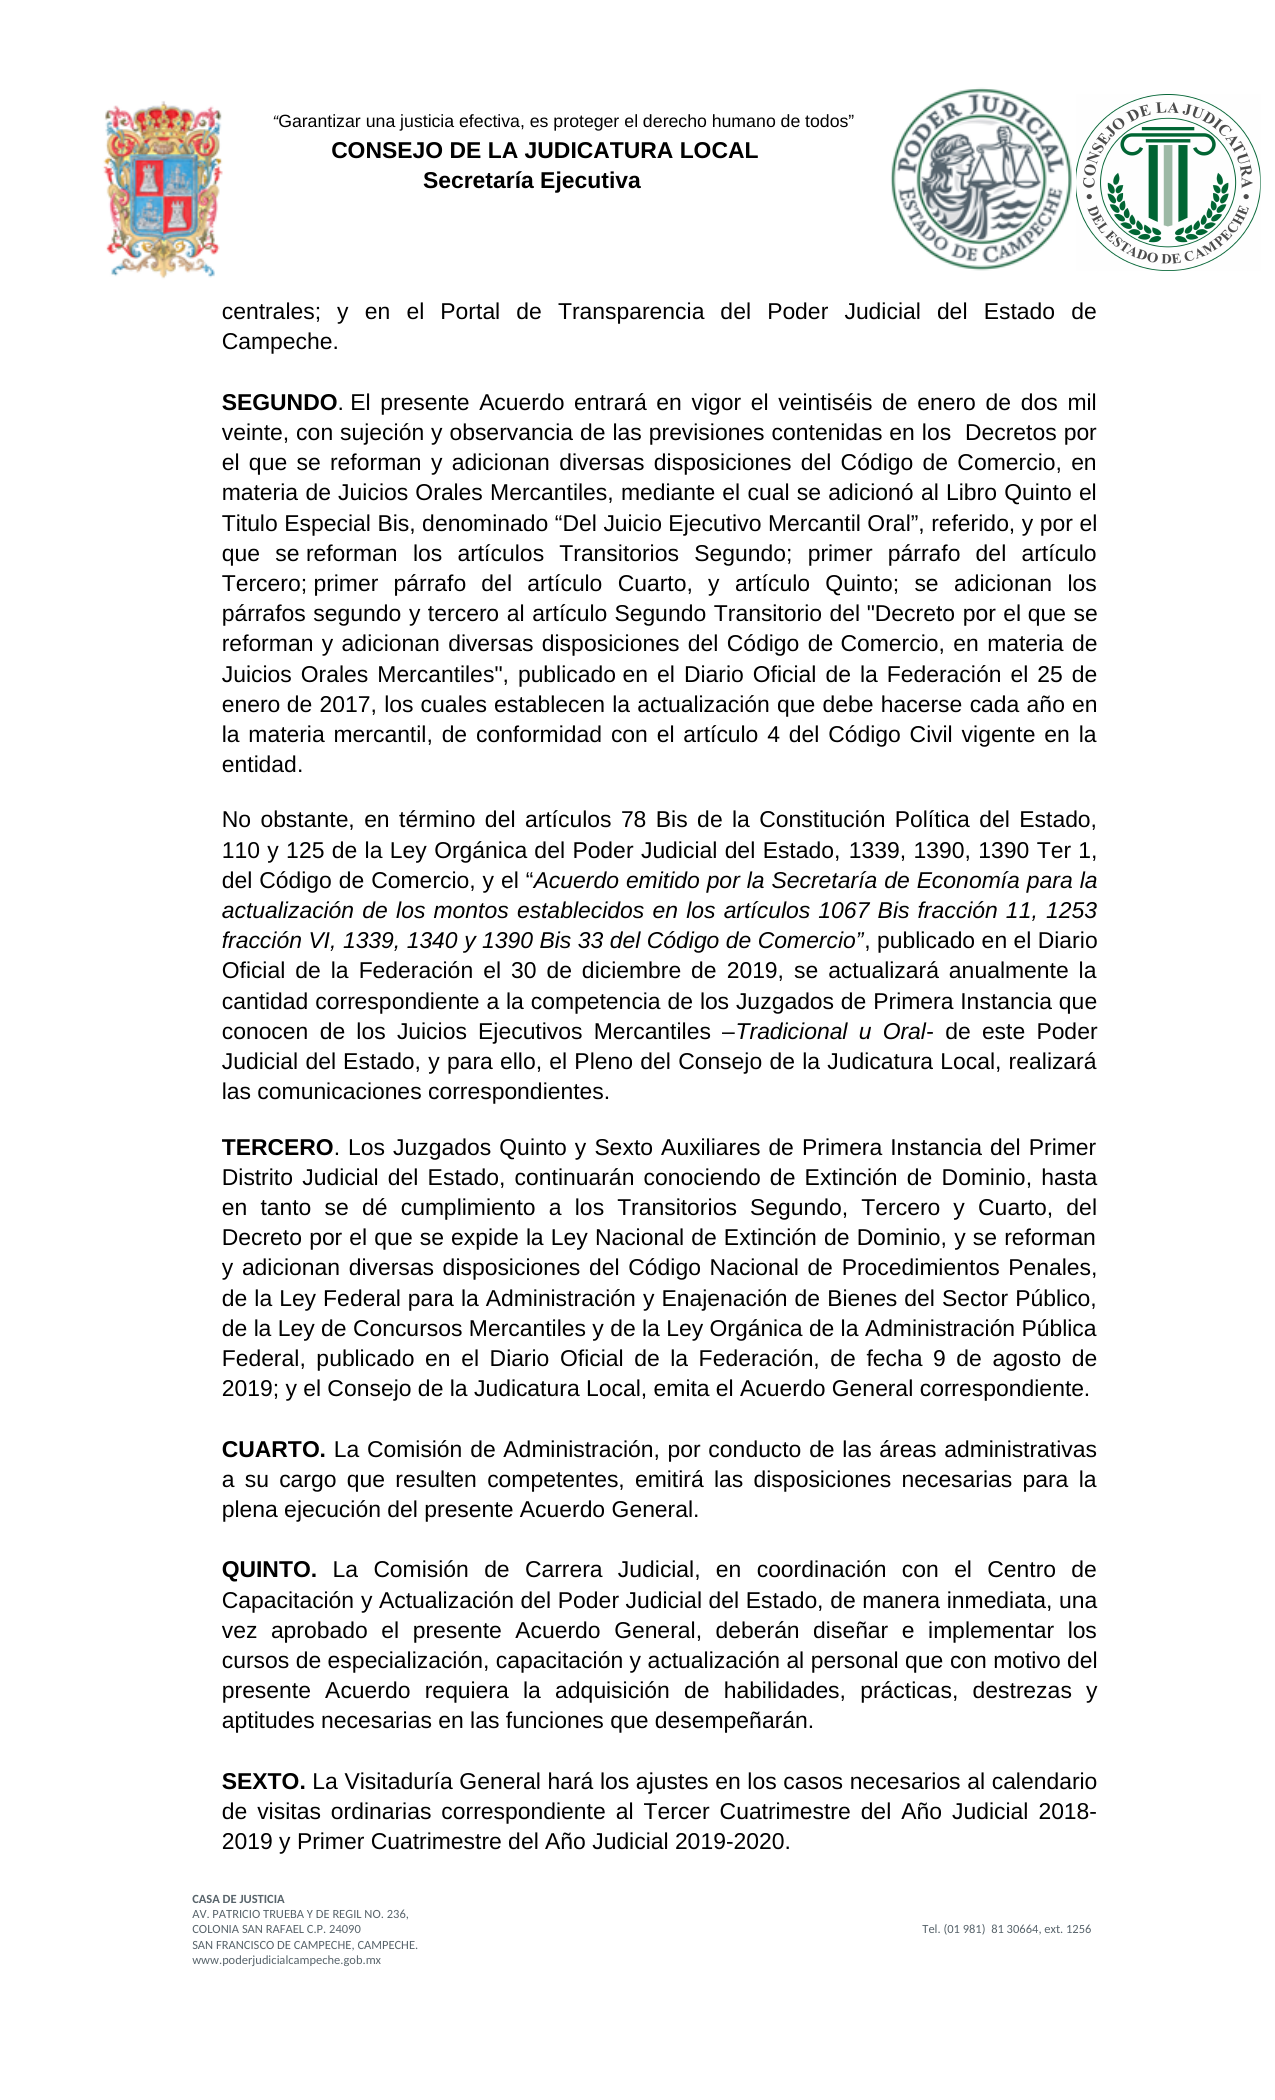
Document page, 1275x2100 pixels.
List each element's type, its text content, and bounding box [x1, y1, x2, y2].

text No obstante, en término del artículos 78 Bis de la Constitución Política del Estado, 110 y 125 de la Ley Orgánica del Poder Judicial del Estado, 1339, 1390, 1390 Ter 1, del Código de Comercio, y el “Acuerdo emitido por la Secretaría de Economía para la actualización de los montos establecidos en los artículos 1067 Bis fracción 11, 1253 fracción VI, 1339, 1340 y 1390 Bis 33 del Código de Comercio”, publicado en el Diario Oficial de la Federación el 30 de diciembre de 2019, se actualizará anualmente la cantidad correspondiente a la competencia de los Juzgados de Primera Instancia que conocen de los Juicios Ejecutivos Mercantiles –Tradicional u Oral- de este Poder Judicial del Estado, y para ello, el Pleno del Consejo de la Judicatura Local, realizará las comunicaciones correspondientes. [222, 806, 1098, 1104]
text QUINTO. La Comisión de Carrera Judicial, en coordinación con el Centro de Capacitación y Actualización del Poder Judicial del Estado, de manera inmediata, una vez aprobado el presente Acuerdo General, deberán diseñar e implementar los cursos de especialización, capacitación y actualización al personal que con motivo del presente Acuerdo requiera la adquisición de habilidades, prácticas, destrezas y aptitudes necesarias en las funciones que desempeñarán. [222, 1556, 1098, 1734]
text TERCERO. Los Juzgados Quinto y Sexto Auxiliares de Primera Instancia del Primer Distrito Judicial del Estado, continuarán conociendo de Extinción de Dominio, hasta en tanto se dé cumplimiento a los Transitorios Segundo, Tercero y Cuarto, del Decreto por el que se expide la Ley Nacional de Extinción de Dominio, y se reforman y adicionan diversas disposiciones del Código Nacional de Procedimientos Penales, de la Ley Federal para la Administración y Enajenación de Bienes del Sector Público, de la Ley de Concursos Mercantiles y de la Ley Orgánica de la Administración Pública Federal, publicado en el Diario Oficial de la Federación, de fecha 9 de agosto de 2019; y el Consejo de la Judicatura Local, emita el Acuerdo General correspondiente. [222, 1133, 1098, 1401]
text CUARTO. La Comisión de Administración, por conducto de las áreas administrativas a su cargo que resulten competentes, emitirá las disposiciones necesarias para la plena ejecución del presente Acuerdo General. [222, 1436, 1098, 1522]
picture [890, 86, 1261, 272]
text SEGUNDO. El presente Acuerdo entrará en vigor el veintiséis de enero de dos mil veinte, con sujeción y observancia de las previsiones contenidas en los Decretos por el que se reforman y adicionan diversas disposiciones del Código de Comercio, en materia de Juicios Orales Mercantiles, mediante el cual se adicionó al Libro Quinto el Titulo Especial Bis, denominado “Del Juicio Ejecutivo Mercantil Oral”, referido, y por el que se reforman los artículos Transitorios Segundo; primer párrafo del artículo Tercero; primer párrafo del artículo Cuarto, y artículo Quinto; se adicionan los párrafos segundo y tercero al artículo Segundo Transitorio del "Decreto por el que se reforman y adicionan diversas disposiciones del Código de Comercio, en materia de Juicios Orales Mercantiles", publicado en el Diario Oficial de la Federación el 25 de enero de 2017, los cuales establecen la actualización que debe hacerse cada año en la materia mercantil, de conformidad con el artículo 4 del Código Civil vigente en la entidad. [222, 389, 1098, 777]
picture [98, 89, 232, 298]
text SEXTO. La Visitaduría General hará los ajustes en los casos necesarios al calendario de visitas ordinarias correspondiente al Tercer Cuatrimestre del Año Judicial 2018-2019 y Primer Cuatrimestre del Año Judicial 2019-2020. [222, 1768, 1098, 1854]
